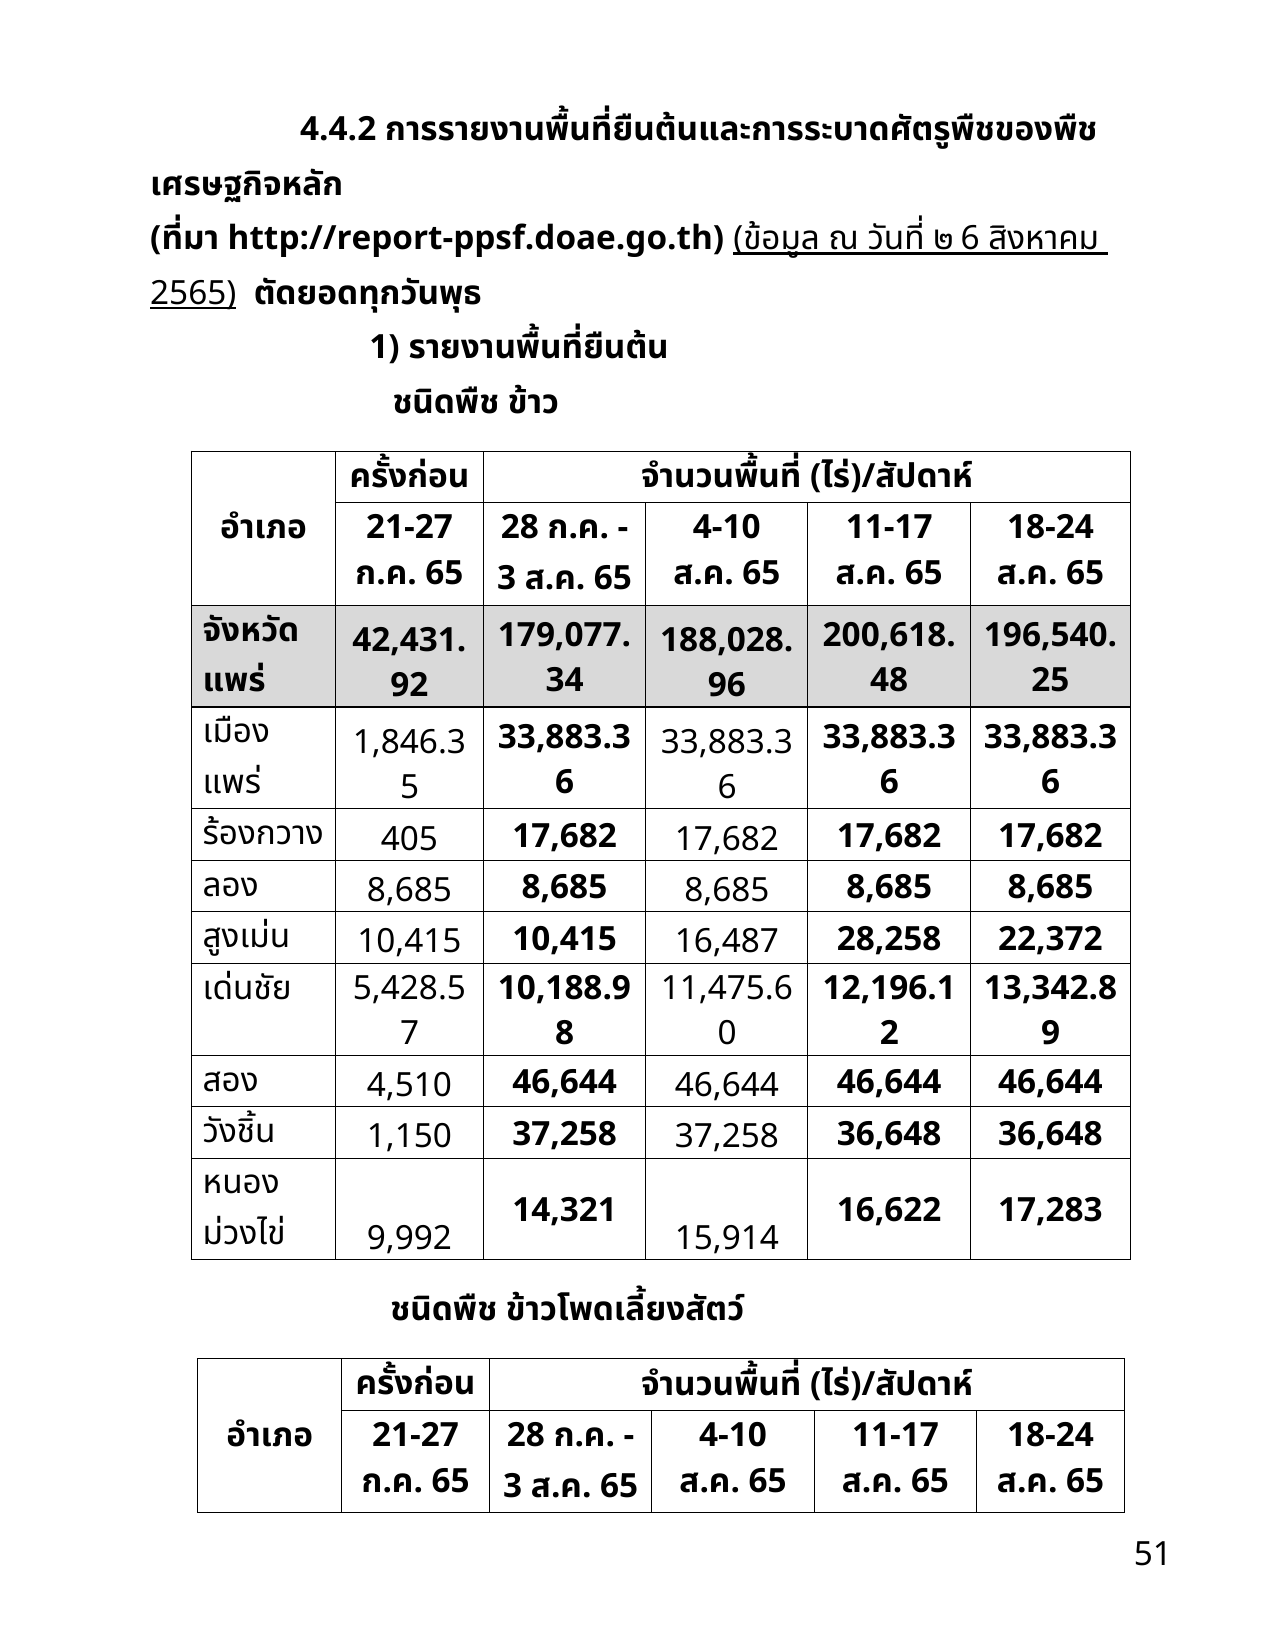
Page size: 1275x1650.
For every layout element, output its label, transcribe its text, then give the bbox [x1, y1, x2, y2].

table_cell 21-27 ก.ค. 65 [336, 503, 483, 604]
text 4.4.2 การรายงานพื้นที่ยืนต้นและการระบาดศัตรูพืชของพืชเศรษฐกิจหลัก [150, 105, 1172, 210]
table_cell 36,648 [808, 1107, 970, 1157]
table_cell 179,077.34 [484, 606, 645, 706]
table_cell 1,150 [336, 1107, 483, 1157]
table_cell 33,883.36 [484, 708, 645, 808]
table_cell 21-27 ก.ค. 65 [342, 1411, 489, 1512]
table_cell 14,321 [484, 1159, 645, 1259]
table_cell 16,622 [808, 1159, 970, 1259]
table_header ครั้งก่อน [342, 1359, 489, 1410]
table_cell 16,487 [646, 912, 807, 963]
text ชนิดพืช ข้าว [150, 378, 1172, 428]
table_cell 33,883.36 [971, 708, 1130, 808]
table_cell 8,685 [808, 861, 970, 911]
table_cell 46,644 [971, 1056, 1130, 1106]
table_cell สอง [192, 1056, 335, 1106]
table_cell 33,883.36 [808, 708, 970, 808]
table_cell หนองม่วงไข่ [192, 1159, 335, 1259]
table_cell 17,682 [484, 809, 645, 860]
table_cell 12,196.12 [808, 964, 970, 1054]
table_cell ร้องกวาง [192, 809, 335, 860]
table_cell 8,685 [484, 861, 645, 911]
table_cell 33,883.36 [646, 708, 807, 808]
table_cell 17,283 [971, 1159, 1130, 1259]
table_cell 17,682 [646, 809, 807, 860]
table_cell 42,431.92 [336, 606, 483, 706]
table_cell จังหวัดแพร่ [192, 606, 335, 706]
table_header ครั้งก่อน [336, 452, 483, 502]
table_cell 17,682 [971, 809, 1130, 860]
table_cell 11-17 ส.ค. 65 [808, 503, 970, 604]
table_cell 46,644 [808, 1056, 970, 1106]
table_cell 28 ก.ค. - 3 ส.ค. 65 [490, 1411, 651, 1512]
table_cell 28,258 [808, 912, 970, 963]
table_cell 4-10 ส.ค. 65 [646, 503, 807, 604]
table_header อำเภอ [192, 452, 335, 604]
table_cell 22,372 [971, 912, 1130, 963]
table_cell เมืองแพร่ [192, 708, 335, 808]
table_cell 18-24 ส.ค. 65 [977, 1411, 1124, 1512]
table_cell 13,342.89 [971, 964, 1130, 1054]
table_cell 18-24 ส.ค. 65 [971, 503, 1130, 604]
text 1) รายงานพื้นที่ยืนต้น [150, 323, 1172, 374]
table_cell 36,648 [971, 1107, 1130, 1157]
table_cell 17,682 [808, 809, 970, 860]
table_header จำนวนพื้นที่ (ไร่)/สัปดาห์ [490, 1359, 1124, 1410]
table_cell เด่นชัย [192, 964, 335, 1054]
table_cell สูงเม่น [192, 912, 335, 963]
table_header อำเภอ [198, 1359, 341, 1512]
table_cell 4,510 [336, 1056, 483, 1106]
table_cell 37,258 [484, 1107, 645, 1157]
table_cell 8,685 [646, 861, 807, 911]
table_cell 5,428.57 [336, 964, 483, 1054]
table_cell 15,914 [646, 1159, 807, 1259]
text ชนิดพืช ข้าวโพดเลี้ยงสัตว์ [150, 1285, 1172, 1336]
table_cell 28 ก.ค. - 3 ส.ค. 65 [484, 503, 645, 604]
table_cell 8,685 [336, 861, 483, 911]
table_cell 1,846.35 [336, 708, 483, 808]
table_cell 9,992 [336, 1159, 483, 1259]
table_cell 46,644 [484, 1056, 645, 1106]
table_cell 10,188.98 [484, 964, 645, 1054]
table_cell 405 [336, 809, 483, 860]
table_cell 188,028.96 [646, 606, 807, 706]
table_cell 196,540.25 [971, 606, 1130, 706]
table_cell 46,644 [646, 1056, 807, 1106]
table_header จำนวนพื้นที่ (ไร่)/สัปดาห์ [484, 452, 1130, 502]
table_cell 37,258 [646, 1107, 807, 1157]
table_cell วังชิ้น [192, 1107, 335, 1157]
text (ที่มา http://report-ppsf.doae.go.th) (ข้อมูล ณ วันที่ ๒6 สิงหาคม 2565) ตัดยอดทุกวันพุธ [150, 214, 1172, 319]
table_cell 11,475.60 [646, 964, 807, 1054]
table_cell 200,618.48 [808, 606, 970, 706]
table_cell 10,415 [484, 912, 645, 963]
table_cell 11-17 ส.ค. 65 [815, 1411, 976, 1512]
table_cell 10,415 [336, 912, 483, 963]
table_cell 8,685 [971, 861, 1130, 911]
table_cell 4-10 ส.ค. 65 [652, 1411, 814, 1512]
table_cell ลอง [192, 861, 335, 911]
